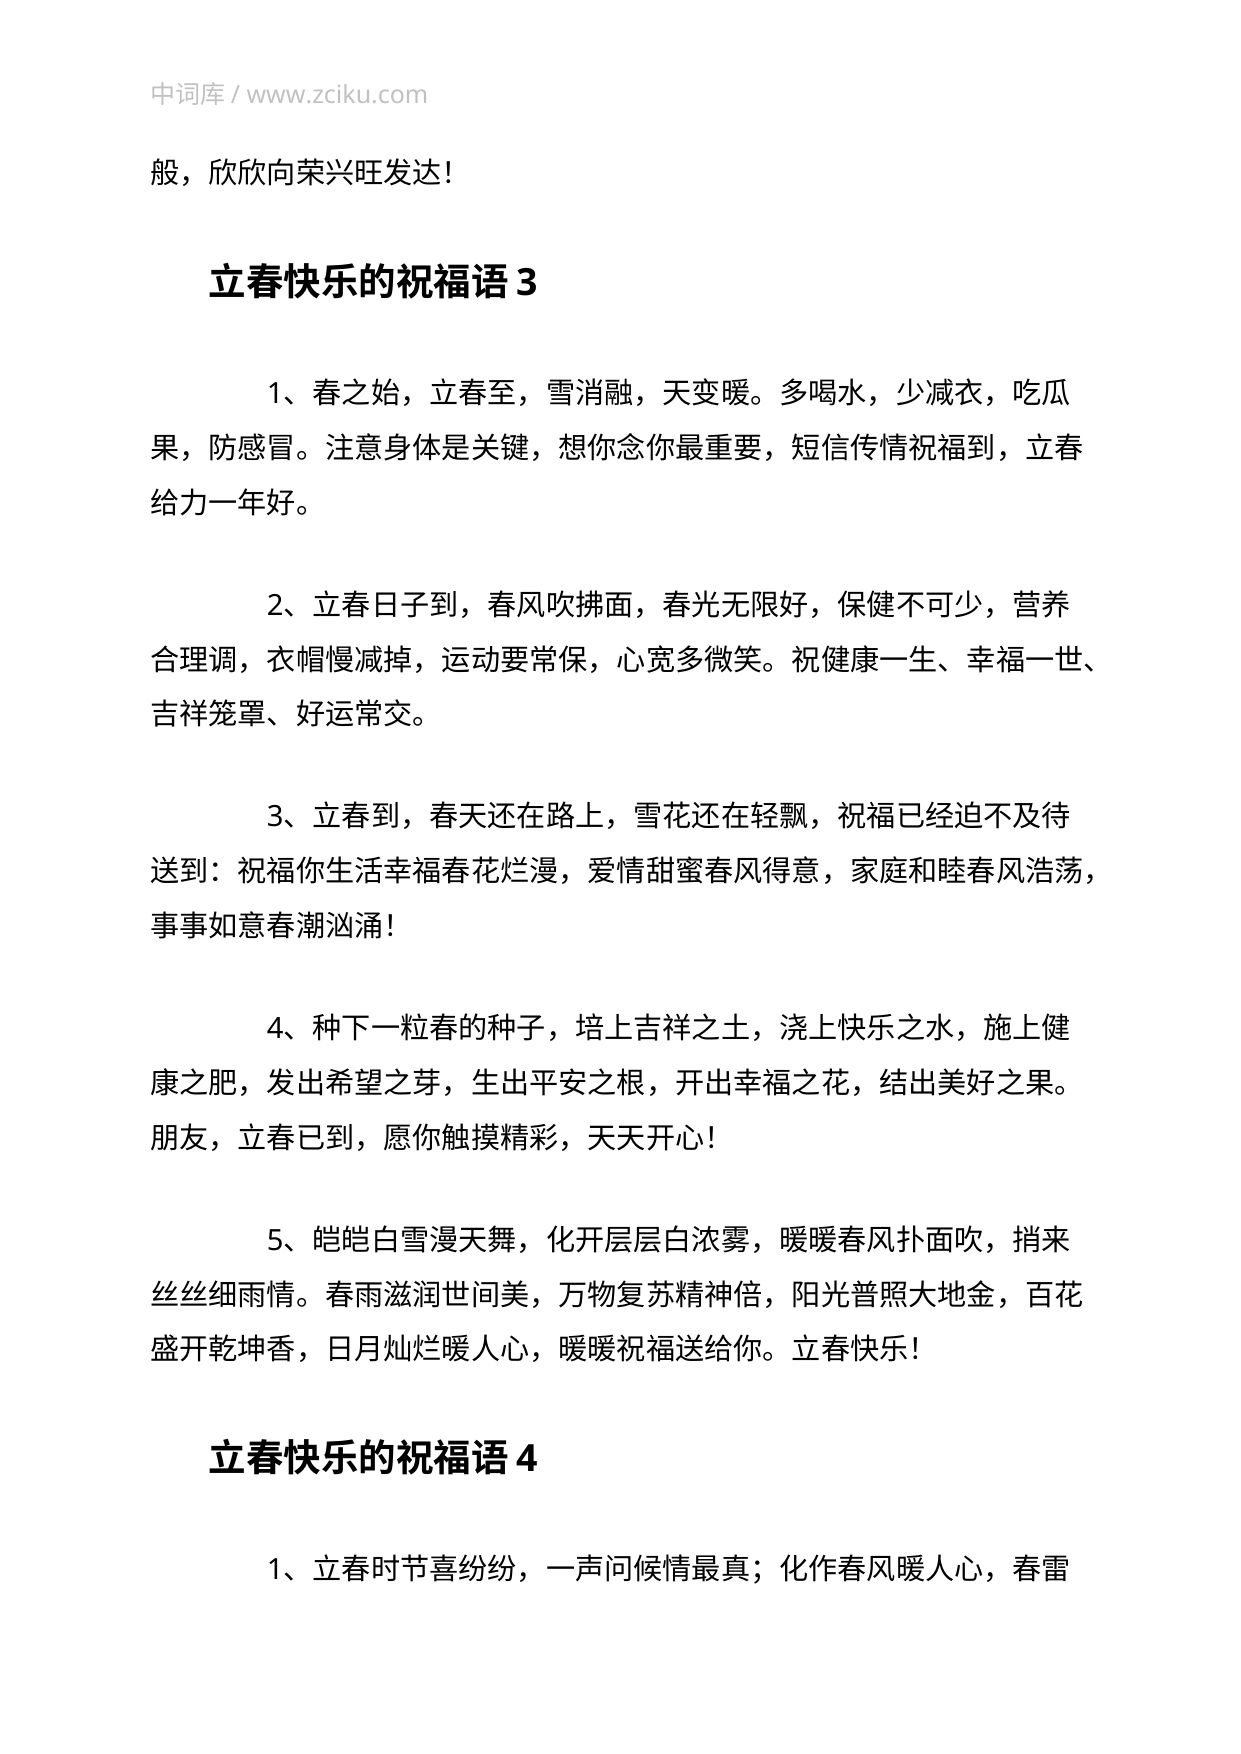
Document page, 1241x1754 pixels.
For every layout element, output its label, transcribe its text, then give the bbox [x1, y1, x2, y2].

text 5、皑皑白雪漫天舞，化开层层白浓雾，暖暖春风扑面吹，捎来丝丝细雨情。春雨滋润世间美，万物复苏精神倍，阳光普照大地金，百花盛开乾坤香，日月灿烂暖人心，暖暖祝福送给你。立春快乐！ [150, 1216, 1090, 1368]
text 立春快乐的祝福语4 [150, 1428, 1090, 1482]
text 立春快乐的祝福语3 [150, 252, 1090, 306]
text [150, 150, 1090, 192]
text 1、春之始，立春至，雪消融，天变暖。多喝水，少减衣，吃瓜果，防感冒。注意身体是关键，想你念你最重要，短信传情祝福到，立春给力一年好。 [150, 369, 1090, 522]
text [150, 1545, 1090, 1588]
text 3、立春到，春天还在路上，雪花还在轻飘，祝福已经迫不及待送到：祝福你生活幸福春花烂漫，爱情甜蜜春风得意，家庭和睦春风浩荡，事事如意春潮汹涌！ [150, 793, 1090, 945]
text 2、立春日子到，春风吹拂面，春光无限好，保健不可少，营养合理调，衣帽慢减掉，运动要常保，心宽多微笑。祝健康一生、幸福一世、吉祥笼罩、好运常交。 [150, 581, 1090, 733]
text 4、种下一粒春的种子，培上吉祥之土，浇上快乐之水，施上健康之肥，发出希望之芽，生出平安之根，开出幸福之花，结出美好之果。朋友，立春已到，愿你触摸精彩，天天开心！ [150, 1004, 1090, 1157]
